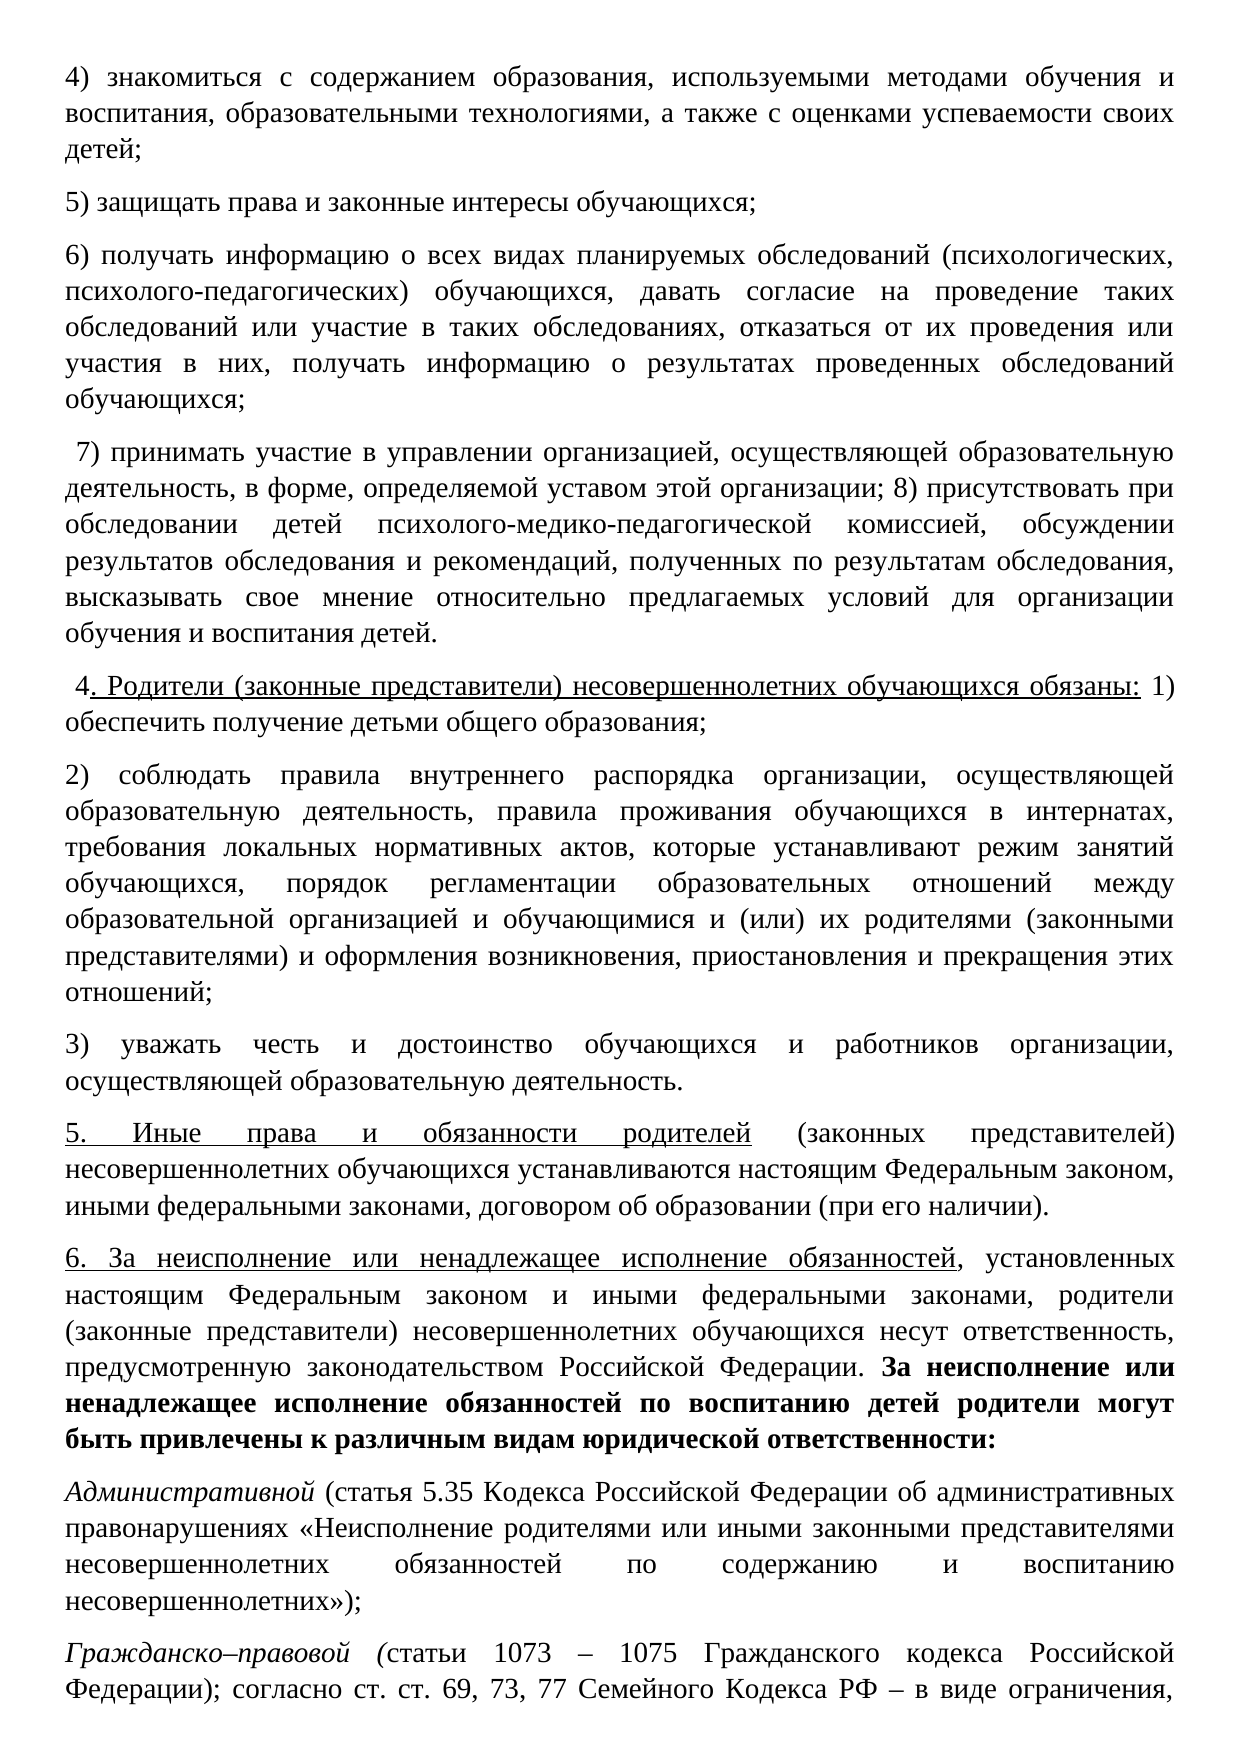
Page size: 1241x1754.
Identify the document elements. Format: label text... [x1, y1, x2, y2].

text 4) знакомиться с содержанием образования, используемыми методами обучения и воспитания, образовательными технологиями, а также с оценками успеваемости своих детей; [65, 59, 1175, 165]
text 3) уважать честь и достоинство обучающихся и работников организации, осуществляющей образовательную деятельность. [65, 1027, 1175, 1096]
text 6) получать информацию о всех видах планируемых обследований (психологических, психолого-педагогических) обучающихся, давать согласие на проведение таких обследований или участие в таких обследованиях, отказаться от их проведения или участия в них, получать информацию о результатах проведенных обследований обучающихся; [65, 237, 1175, 415]
text 4. Родители (законные представители) несовершеннолетних обучающихся обязаны: 1) обеспечить получение детьми общего образования; [65, 668, 1175, 738]
text 2) соблюдать правила внутреннего распорядка организации, осуществляющей образовательную деятельность, правила проживания обучающихся в интернатах, требования локальных нормативных актов, которые устанавливают режим занятий обучающихся, порядок регламентации образовательных отношений между образовательной организацией и обучающимися и (или) их родителями (законными представителями) и оформления возникновения, приостановления и прекращения этих отношений; [65, 757, 1175, 1007]
text 7) принимать участие в управлении организацией, осуществляющей образовательную деятельность, в форме, определяемой уставом этой организации; 8) присутствовать при обследовании детей психолого-медико-педагогической комиссией, обсуждении результатов обследования и рекомендаций, полученных по результатам обследования, высказывать свое мнение относительно предлагаемых условий для организации обучения и воспитания детей. [65, 434, 1175, 649]
text 5. Иные права и обязанности родителей (законных представителей) несовершеннолетних обучающихся устанавливаются настоящим Федеральным законом, иными федеральными законами, договором об образовании (при его наличии). [65, 1116, 1175, 1221]
text Административной (статья 5.35 Кодекса Российской Федерации об административных правонарушениях «Неисполнение родителями или иными законными представителями несовершеннолетних обязанностей по содержанию и воспитанию несовершеннолетних»); [65, 1474, 1175, 1616]
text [65, 1635, 1175, 1705]
text 5) защищать права и законные интересы обучающихся; [65, 184, 1175, 218]
text 6. За неисполнение или ненадлежащее исполнение обязанностей, установленных настоящим Федеральным законом и иными федеральными законами, родители (законные представители) несовершеннолетних обучающихся несут ответственность, предусмотренную законодательством Российской Федерации. За неисполнение или ненадлежащее исполнение обязанностей по воспитанию детей родители могут быть привлечены к различным видам юридической ответственности: [65, 1241, 1175, 1455]
